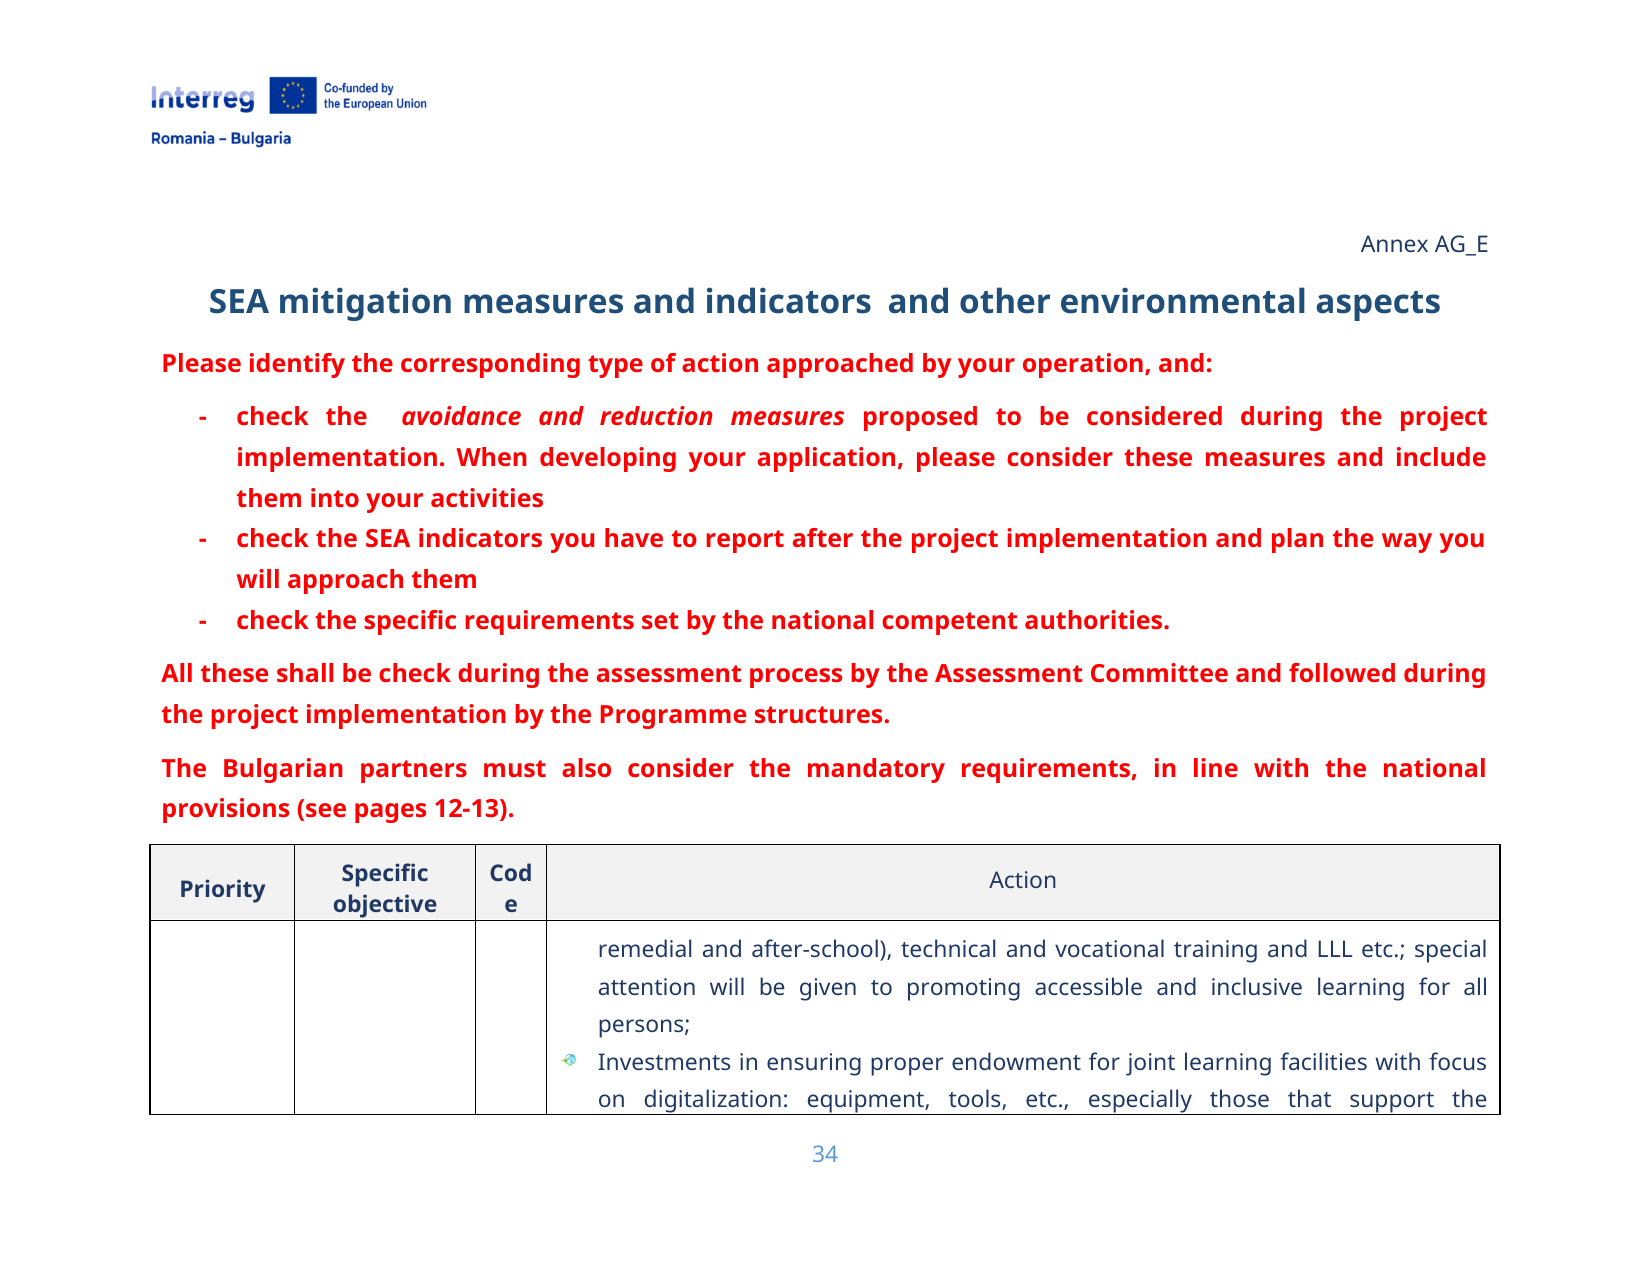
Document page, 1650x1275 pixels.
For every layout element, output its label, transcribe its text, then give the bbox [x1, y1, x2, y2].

picture [150, 75, 428, 154]
table_cell Code [476, 845, 546, 919]
picture [561, 1053, 576, 1070]
table_cell Specific objective [295, 845, 475, 919]
table_header Annex AG_E SEA mitigation measures and indicators and other environmental aspects Please identify the corresponding type of action approached by your operation, and: check the avoidance and reduction measures proposed to be considered during the project implementation. When developing your application, please consider these measures and include them into your activities check the SEA indicators you have to report after the project implementation and plan the way you will approach them check the specific requirements set by the national competent authorities. All these shall be check during the assessment process by the Assessment Committee and followed during the project implementation by the Programme structures. The Bulgarian partners must also consider the mandatory requirements, in line with the national provisions (see pages 12-13). [150, 216, 1500, 843]
table_cell Investments in the infrastructure of educational facilities (e.g., learning spaces such as classrooms, labs, libraries, workshops, gyms, outdoor learning spaces but also other facilities) for all education levels and educational activities (including remedial and after-school), technical and vocational training and LLL etc.; special attention will be given to promoting accessible and inclusive learning for all persons; Investments in ensuring proper endowment for joint learning facilities with focus on digitalization: equipment, tools, etc., especially those that support the development of practical and/or digital skills and remote learning, such as computers, videoconferencing/distance education equipment VR learning etc. [547, 921, 1499, 1114]
table_cell [476, 921, 546, 1114]
table_cell Priority [151, 845, 294, 919]
table_cell Action [547, 845, 1499, 919]
